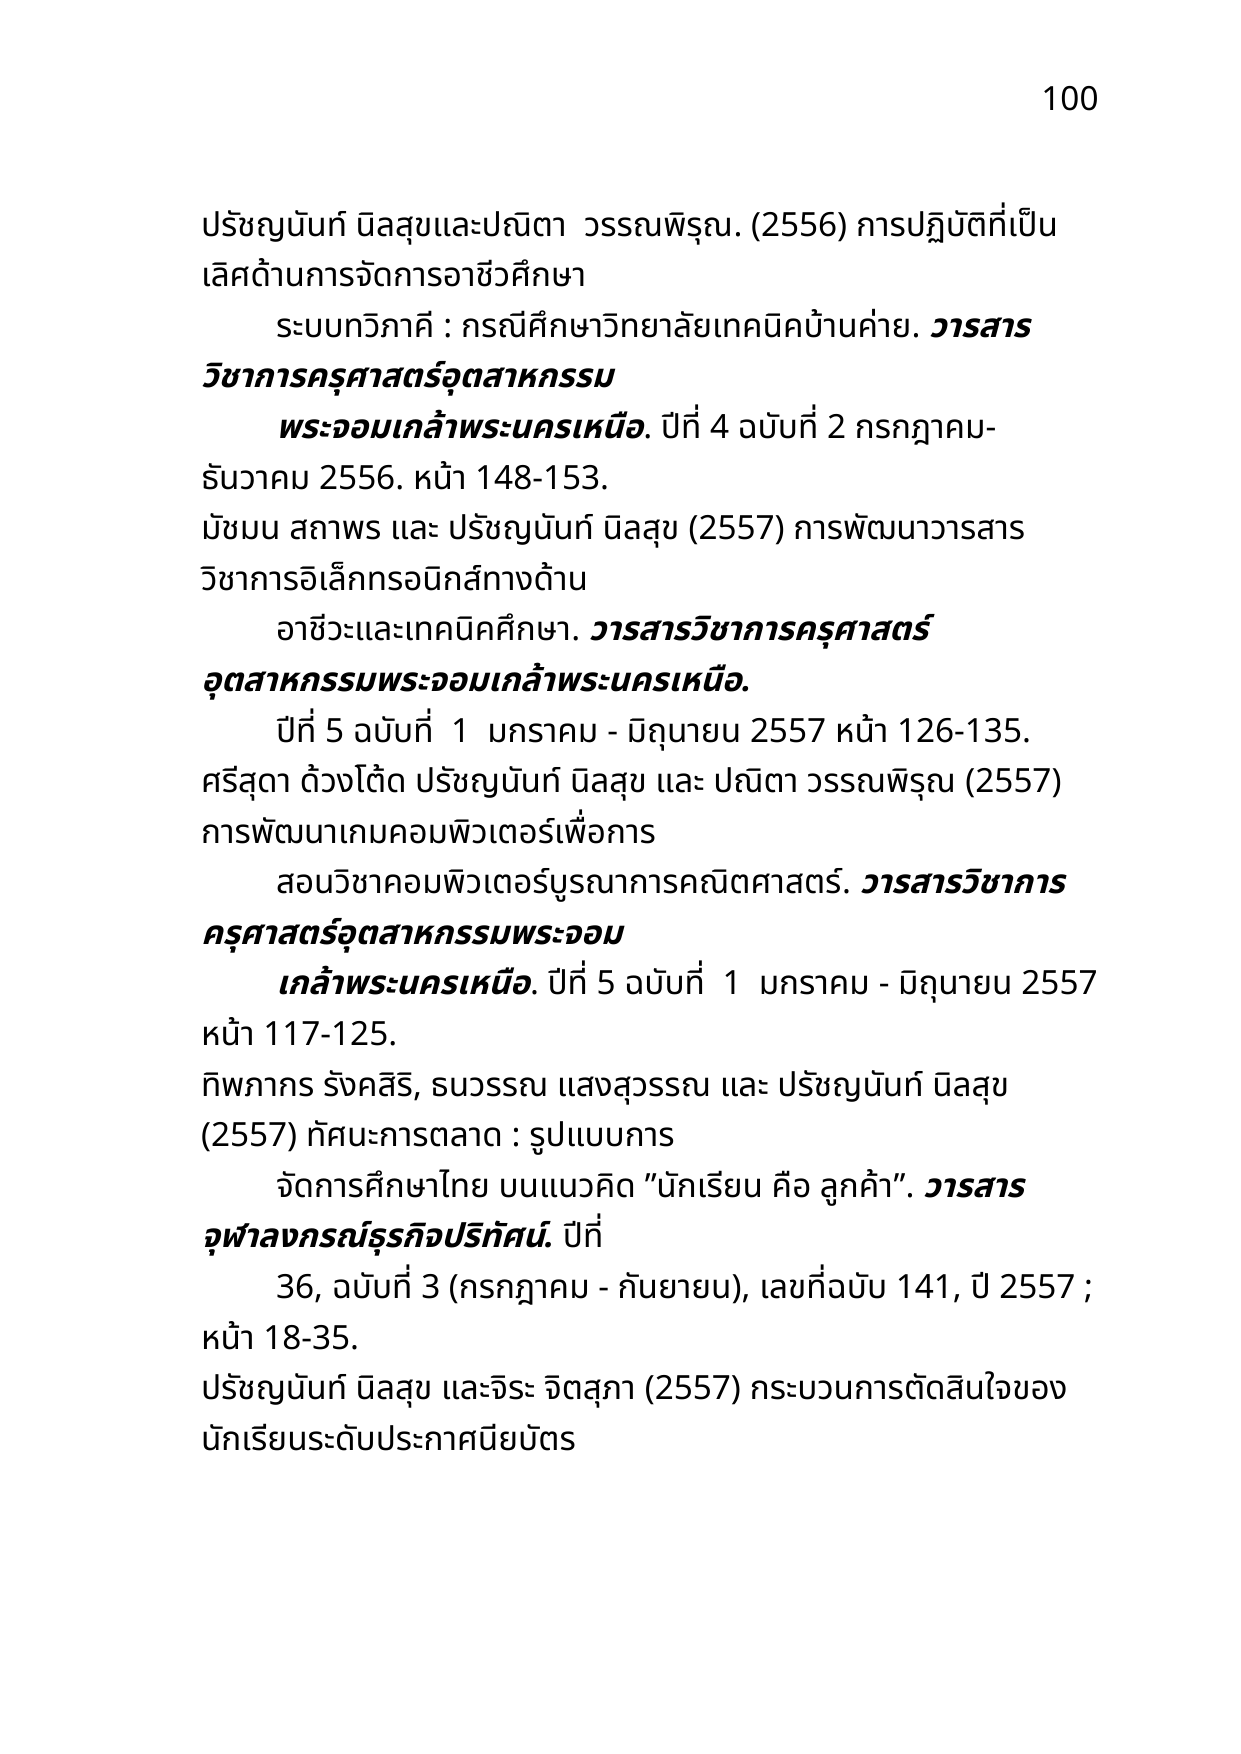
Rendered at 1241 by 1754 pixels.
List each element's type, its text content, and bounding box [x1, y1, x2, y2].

text ปรัชญนันท์ นิลสุขและปณิตา วรรณพิรุณ. (2556) การปฏิบัติที่เป็นเลิศด้านการจัดการอาชีวศึกษา [201, 201, 1098, 302]
text พระจอมเกล้าพระนครเหนือ. ปีที่ 4 ฉบับที่ 2 กรกฎาคม-ธันวาคม 2556. หน้า 148-153. [201, 403, 1098, 504]
text สอนวิชาคอมพิวเตอร์บูรณาการคณิตศาสตร์. วารสารวิชาการครุศาสตร์อุตสาหกรรมพระจอม [201, 858, 1098, 959]
text จัดการศึกษาไทย บนแนวคิด ”นักเรียน คือ ลูกค้า”. วารสารจุฬาลงกรณ์ธุรกิจปริทัศน์. ปีที่ [201, 1162, 1098, 1263]
text ปรัชญนันท์ นิลสุข และจิระ จิตสุภา (2557) กระบวนการตัดสินใจของนักเรียนระดับประกาศนียบัตร [201, 1364, 1098, 1465]
text อาชีวะและเทคนิคศึกษา. วารสารวิชาการครุศาสตร์อุตสาหกรรมพระจอมเกล้าพระนครเหนือ. [201, 605, 1098, 706]
text ทิพภากร รังคสิริ, ธนวรรณ แสงสุวรรณ และ ปรัชญนันท์ นิลสุข (2557) ทัศนะการตลาด : รูปแบบการ [201, 1060, 1098, 1162]
text เกล้าพระนครเหนือ. ปีที่ 5 ฉบับที่ 1 มกราคม - มิถุนายน 2557 หน้า 117-125. [201, 959, 1098, 1060]
text ศรีสุดา ด้วงโต้ด ปรัชญนันท์ นิลสุข และ ปณิตา วรรณพิรุณ (2557) การพัฒนาเกมคอมพิวเตอร์เพื่อการ [201, 757, 1098, 858]
text มัชมน สถาพร และ ปรัชญนันท์ นิลสุข (2557) การพัฒนาวารสารวิชาการอิเล็กทรอนิกส์ทางด้าน [201, 504, 1098, 605]
text ระบบทวิภาคี : กรณีศึกษาวิทยาลัยเทคนิคบ้านค่าย. วารสารวิชาการครุศาสตร์อุตสาหกรรม [201, 302, 1098, 403]
text 36, ฉบับที่ 3 (กรกฎาคม - กันยายน), เลขที่ฉบับ 141, ปี 2557 ; หน้า 18-35. [201, 1263, 1098, 1364]
text ปีที่ 5 ฉบับที่ 1 มกราคม - มิถุนายน 2557 หน้า 126-135. [201, 706, 1098, 757]
